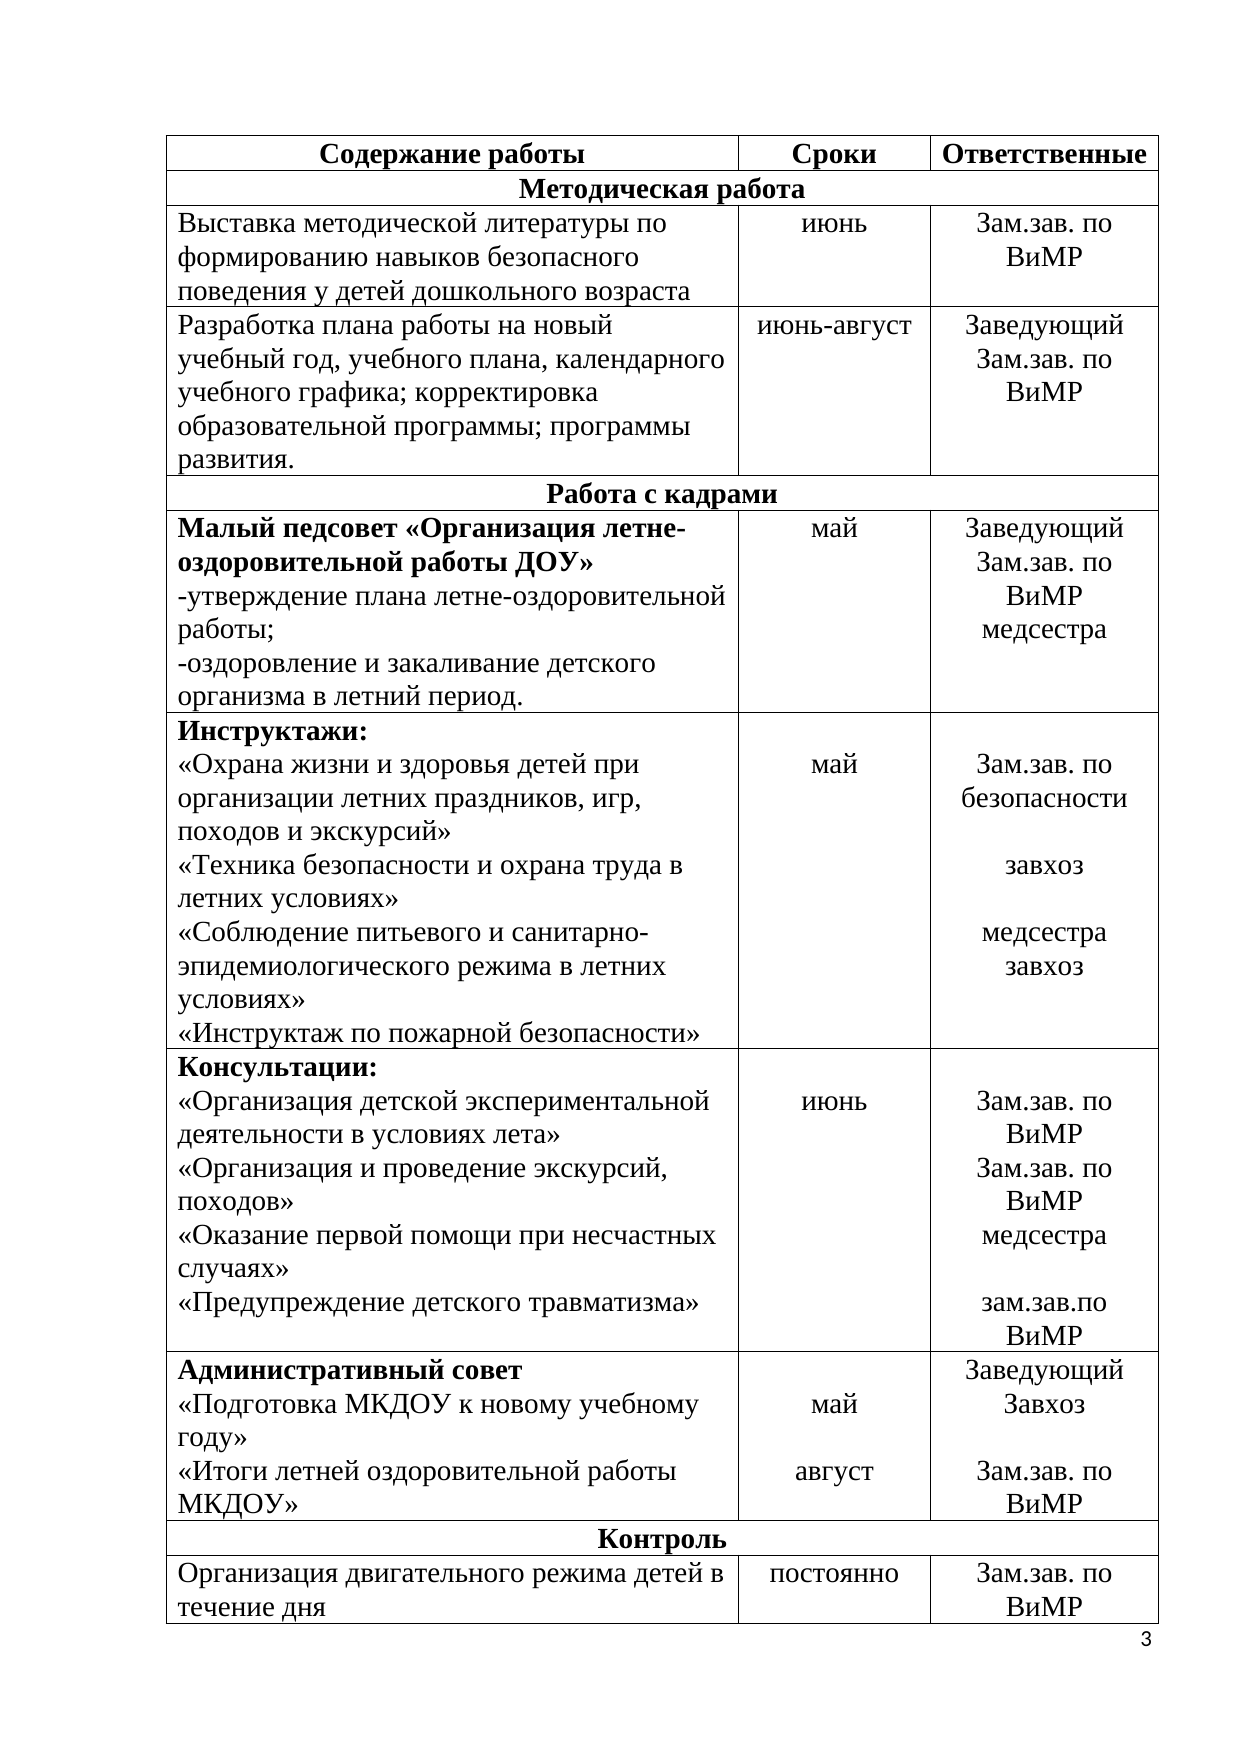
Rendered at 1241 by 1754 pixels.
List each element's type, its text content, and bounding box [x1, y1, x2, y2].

table_cell Малый педсовет «Организация летне-оздоровительной работы ДОУ» -утверждение плана летне-оздоровительной работы; -оздоровление и закаливание детского организма в летний период. [167, 511, 738, 712]
table_cell май август [739, 1352, 930, 1520]
table_cell Инструктажи: «Охрана жизни и здоровья детей при организации летних праздников, игр, походов и экскурсий» «Техника безопасности и охрана труда в летних условиях» «Соблюдение питьевого и санитарно-эпидемиологического режима в летних условиях» «Инструктаж по пожарной безопасности» [167, 713, 738, 1048]
table_cell Зам.зав. по ВиМР Зам.зав. по ВиМР медсестра зам.зав.по ВиМР [931, 1049, 1158, 1351]
table_cell май [739, 511, 930, 712]
table_header Сроки [739, 136, 930, 170]
table_cell Организация двигательного режима детей в течение дня [167, 1556, 738, 1623]
table_cell Зам.зав. по безопасности завхоз медсестра завхоз [931, 713, 1158, 1048]
table_cell постоянно [739, 1556, 930, 1623]
table_cell июнь-август [739, 307, 930, 475]
table_cell Контроль [167, 1521, 1158, 1554]
table_cell Методическая работа [167, 171, 1158, 204]
table_cell Разработка плана работы на новый учебный год, учебного плана, календарного учебного графика; корректировка образовательной программы; программы развития. [167, 307, 738, 475]
table_header Содержание работы [167, 136, 738, 170]
table_cell июнь [739, 1049, 930, 1351]
table_cell Заведующий Зам.зав. по ВиМР медсестра [931, 511, 1158, 712]
table_cell май [739, 713, 930, 1048]
table_cell Консультации: «Организация детской экспериментальной деятельности в условиях лета» «Организация и проведение экскурсий, походов» «Оказание первой помощи при несчастных случаях» «Предупреждение детского травматизма» [167, 1049, 738, 1351]
table_cell Административный совет «Подготовка МКДОУ к новому учебному году» «Итоги летней оздоровительной работы МКДОУ» [167, 1352, 738, 1520]
table_cell Зам.зав. по ВиМР [931, 206, 1158, 306]
table_cell июнь [739, 206, 930, 306]
table_cell Выставка методической литературы по формированию навыков безопасного поведения у детей дошкольного возраста [167, 206, 738, 306]
table_cell Заведующий Завхоз Зам.зав. по ВиМР [931, 1352, 1158, 1520]
table_cell Зам.зав. по ВиМР [931, 1556, 1158, 1623]
table_cell Работа с кадрами [167, 476, 1158, 509]
table_cell Заведующий Зам.зав. по ВиМР [931, 307, 1158, 475]
table_header Ответственные [931, 136, 1158, 170]
